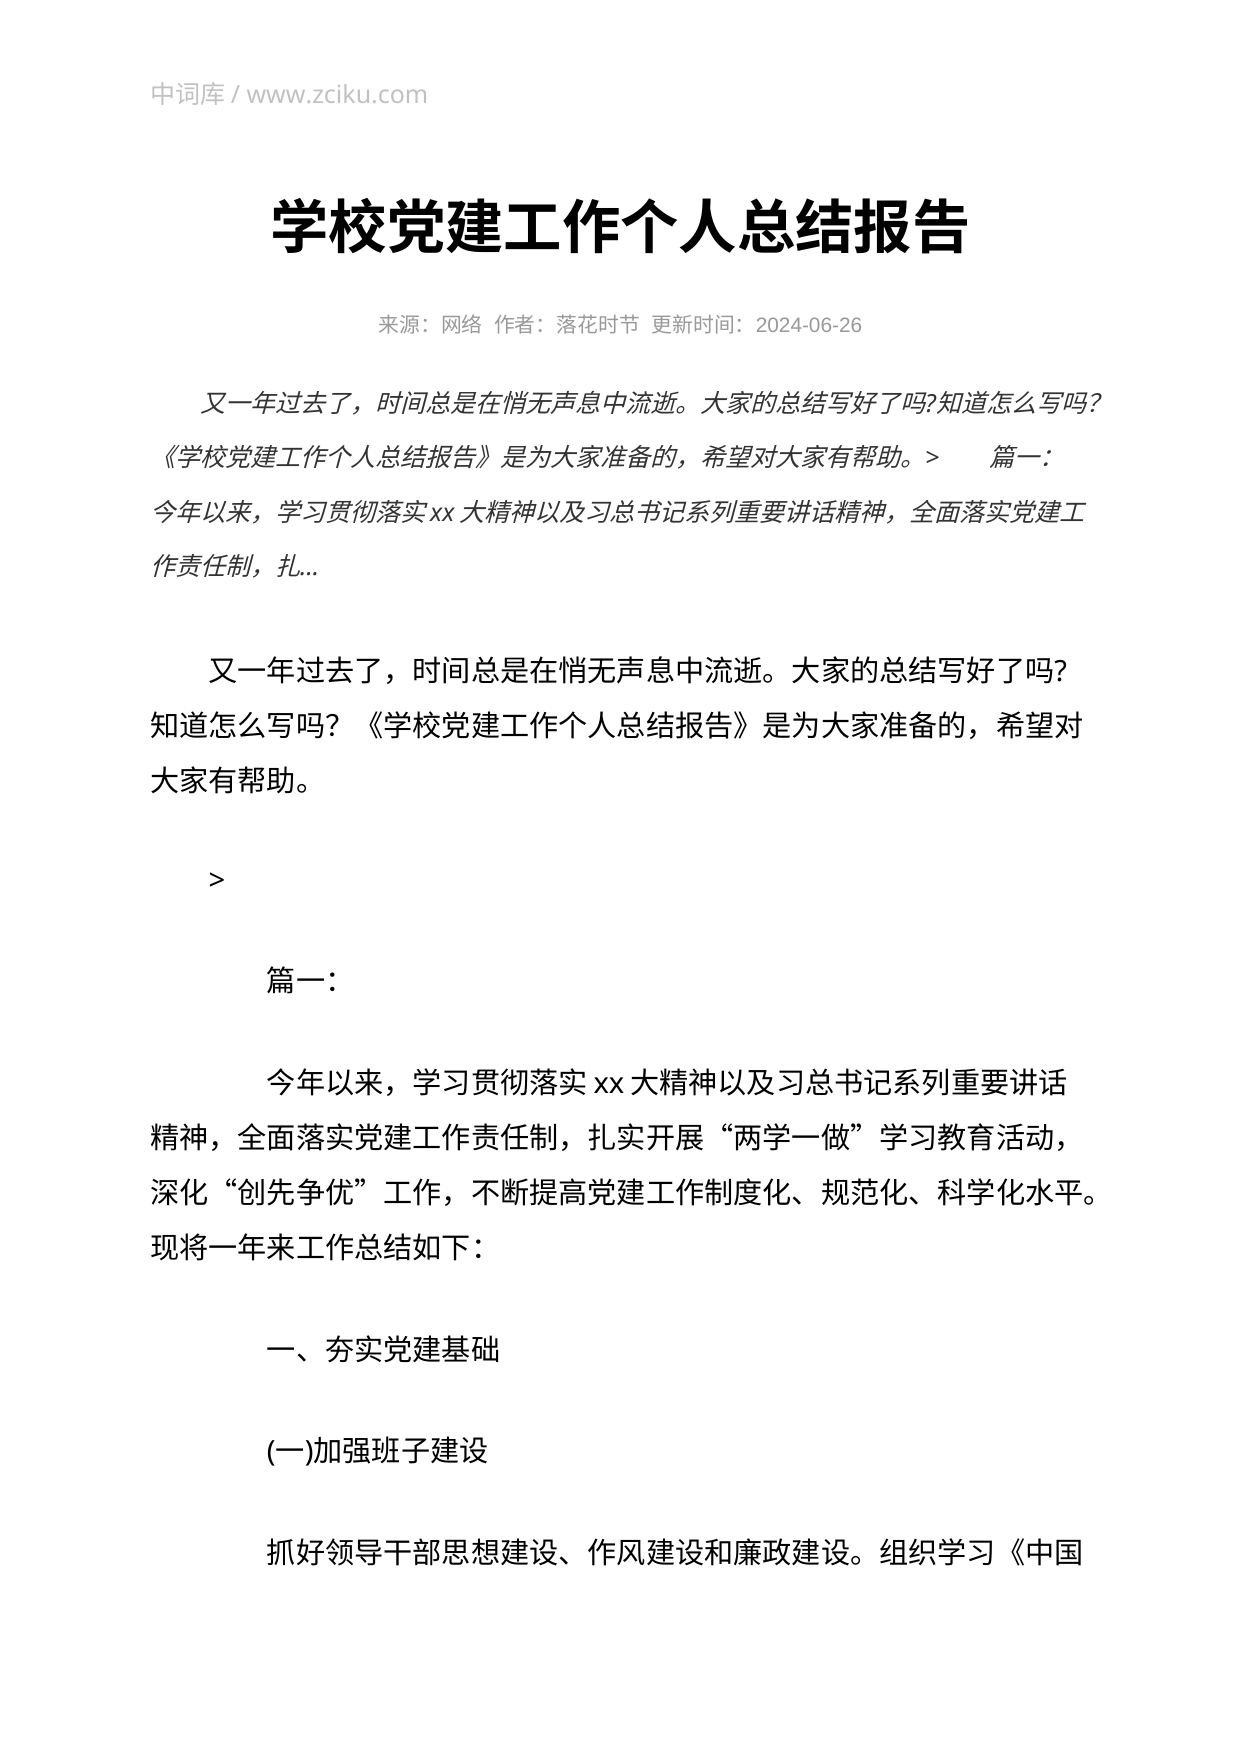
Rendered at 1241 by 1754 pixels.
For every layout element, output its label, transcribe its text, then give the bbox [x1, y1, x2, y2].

text 又一年过去了，时间总是在悄无声息中流逝。大家的总结写好了吗?知道怎么写吗？《学校党建工作个人总结报告》是为大家准备的，希望对大家有帮助。 [150, 648, 1090, 800]
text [150, 1530, 1090, 1572]
text 今年以来，学习贯彻落实xx大精神以及习总书记系列重要讲话精神，全面落实党建工作责任制，扎实开展“两学一做”学习教育活动，深化“创先争优”工作，不断提高党建工作制度化、规范化、科学化水平。现将一年来工作总结如下： [150, 1060, 1090, 1267]
text 篇一： [150, 958, 1090, 1000]
text 一、夯实党建基础 [150, 1326, 1090, 1368]
text (一)加强班子建设 [150, 1428, 1090, 1470]
text > [150, 859, 1090, 899]
subtitle 学校党建工作个人总结报告 [150, 181, 1090, 266]
text 又一年过去了，时间总是在悄无声息中流逝。大家的总结写好了吗?知道怎么写吗？《学校党建工作个人总结报告》是为大家准备的，希望对大家有帮助。> 篇一： 今年以来，学习贯彻落实xx大精神以及习总书记系列重要讲话精神，全面落实党建工作责任制，扎... [150, 383, 1090, 583]
text 来源：网络 作者：落花时节 更新时间：2024-06-26 [150, 313, 1090, 337]
